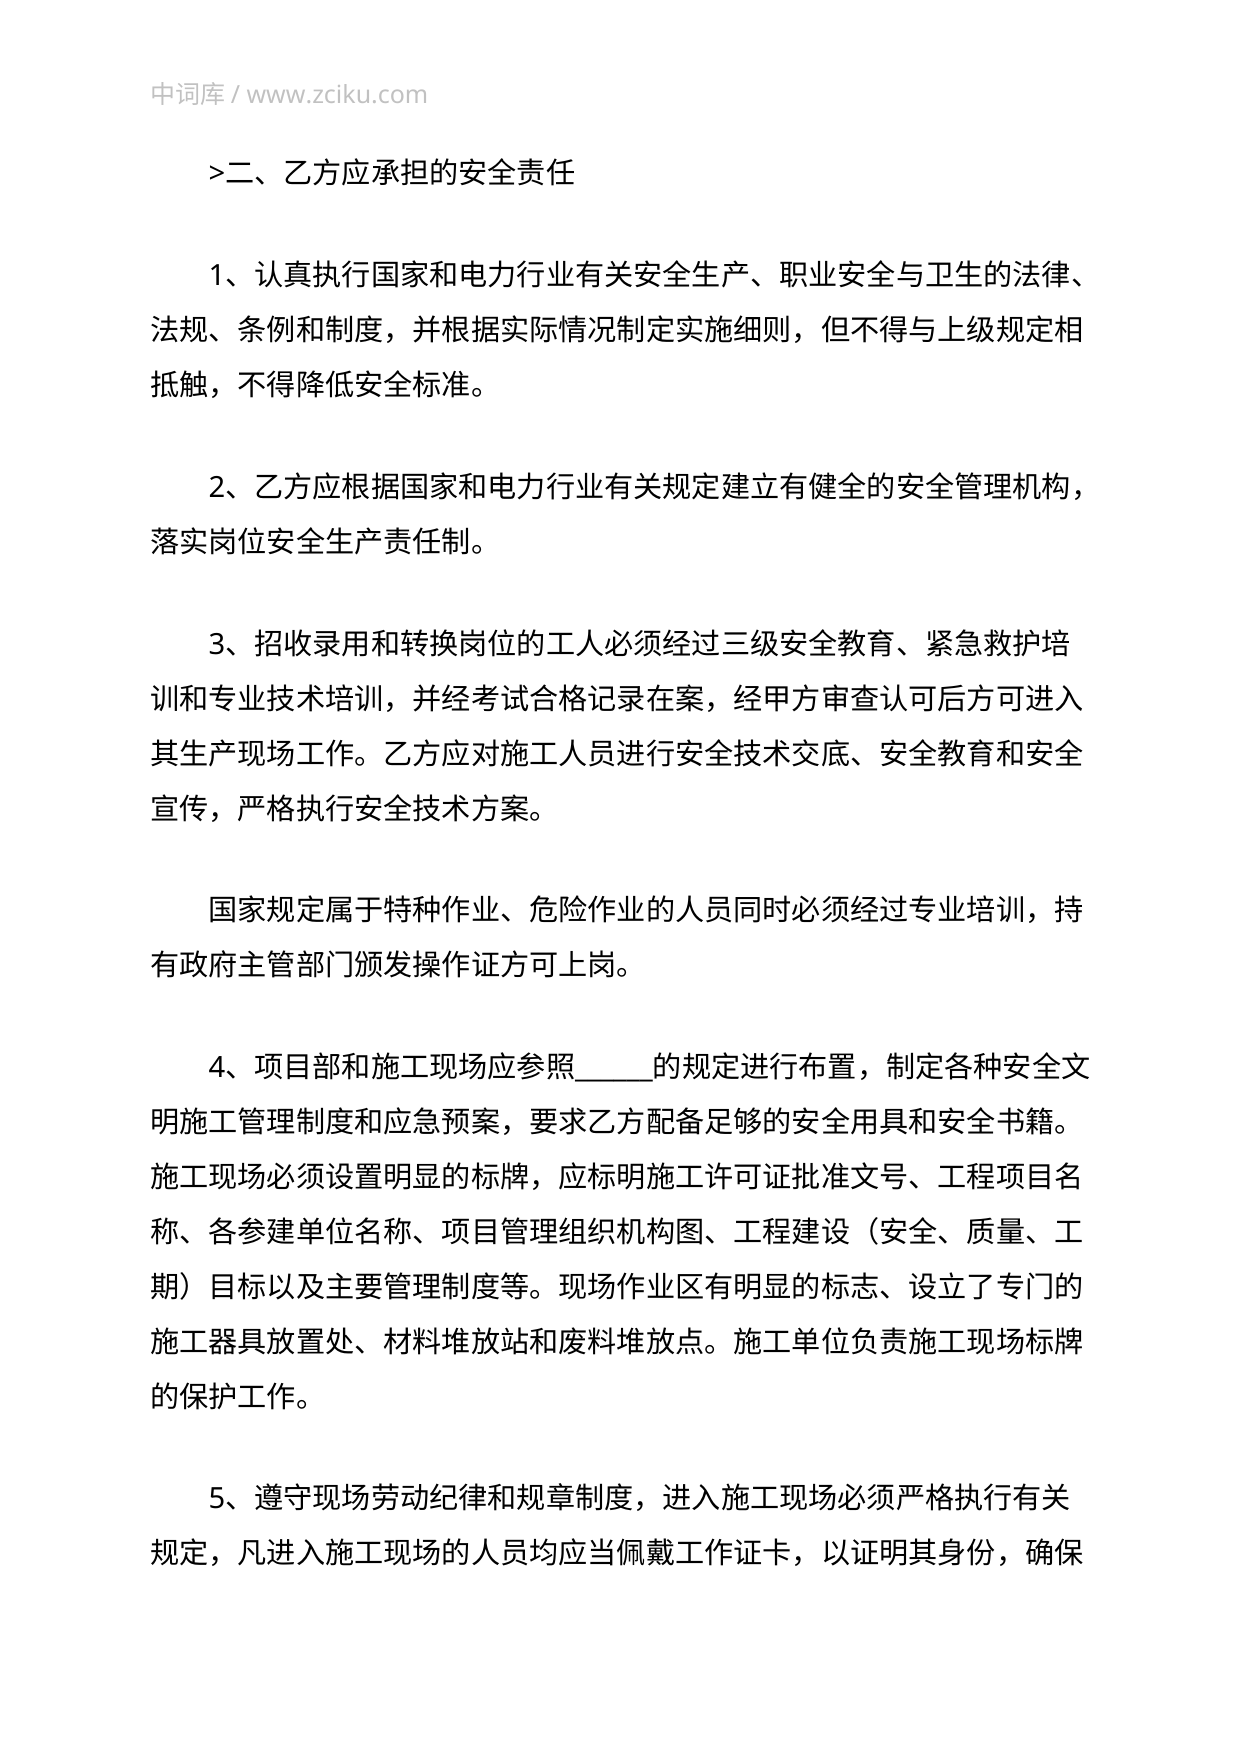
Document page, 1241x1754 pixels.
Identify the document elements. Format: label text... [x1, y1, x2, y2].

text 4、项目部和施工现场应参照______的规定进行布置，制定各种安全文明施工管理制度和应急预案，要求乙方配备足够的安全用具和安全书籍。施工现场必须设置明显的标牌，应标明施工许可证批准文号、工程项目名称、各参建单位名称、项目管理组织机构图、工程建设（安全、质量、工期）目标以及主要管理制度等。现场作业区有明显的标志、设立了专门的施工器具放置处、材料堆放站和废料堆放点。施工单位负责施工现场标牌的保护工作。 [150, 1044, 1090, 1415]
text 2、乙方应根据国家和电力行业有关规定建立有健全的安全管理机构，落实岗位安全生产责任制。 [150, 464, 1090, 561]
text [150, 1475, 1090, 1572]
text 国家规定属于特种作业、危险作业的人员同时必须经过专业培训，持有政府主管部门颁发操作证方可上岗。 [150, 887, 1090, 984]
text 3、招收录用和转换岗位的工人必须经过三级安全教育、紧急救护培训和专业技术培训，并经考试合格记录在案，经甲方审查认可后方可进入其生产现场工作。乙方应对施工人员进行安全技术交底、安全教育和安全宣传，严格执行安全技术方案。 [150, 620, 1090, 827]
text >二、乙方应承担的安全责任 [150, 150, 1090, 192]
text 1、认真执行国家和电力行业有关安全生产、职业安全与卫生的法律、法规、条例和制度，并根据实际情况制定实施细则，但不得与上级规定相抵触，不得降低安全标准。 [150, 252, 1090, 404]
